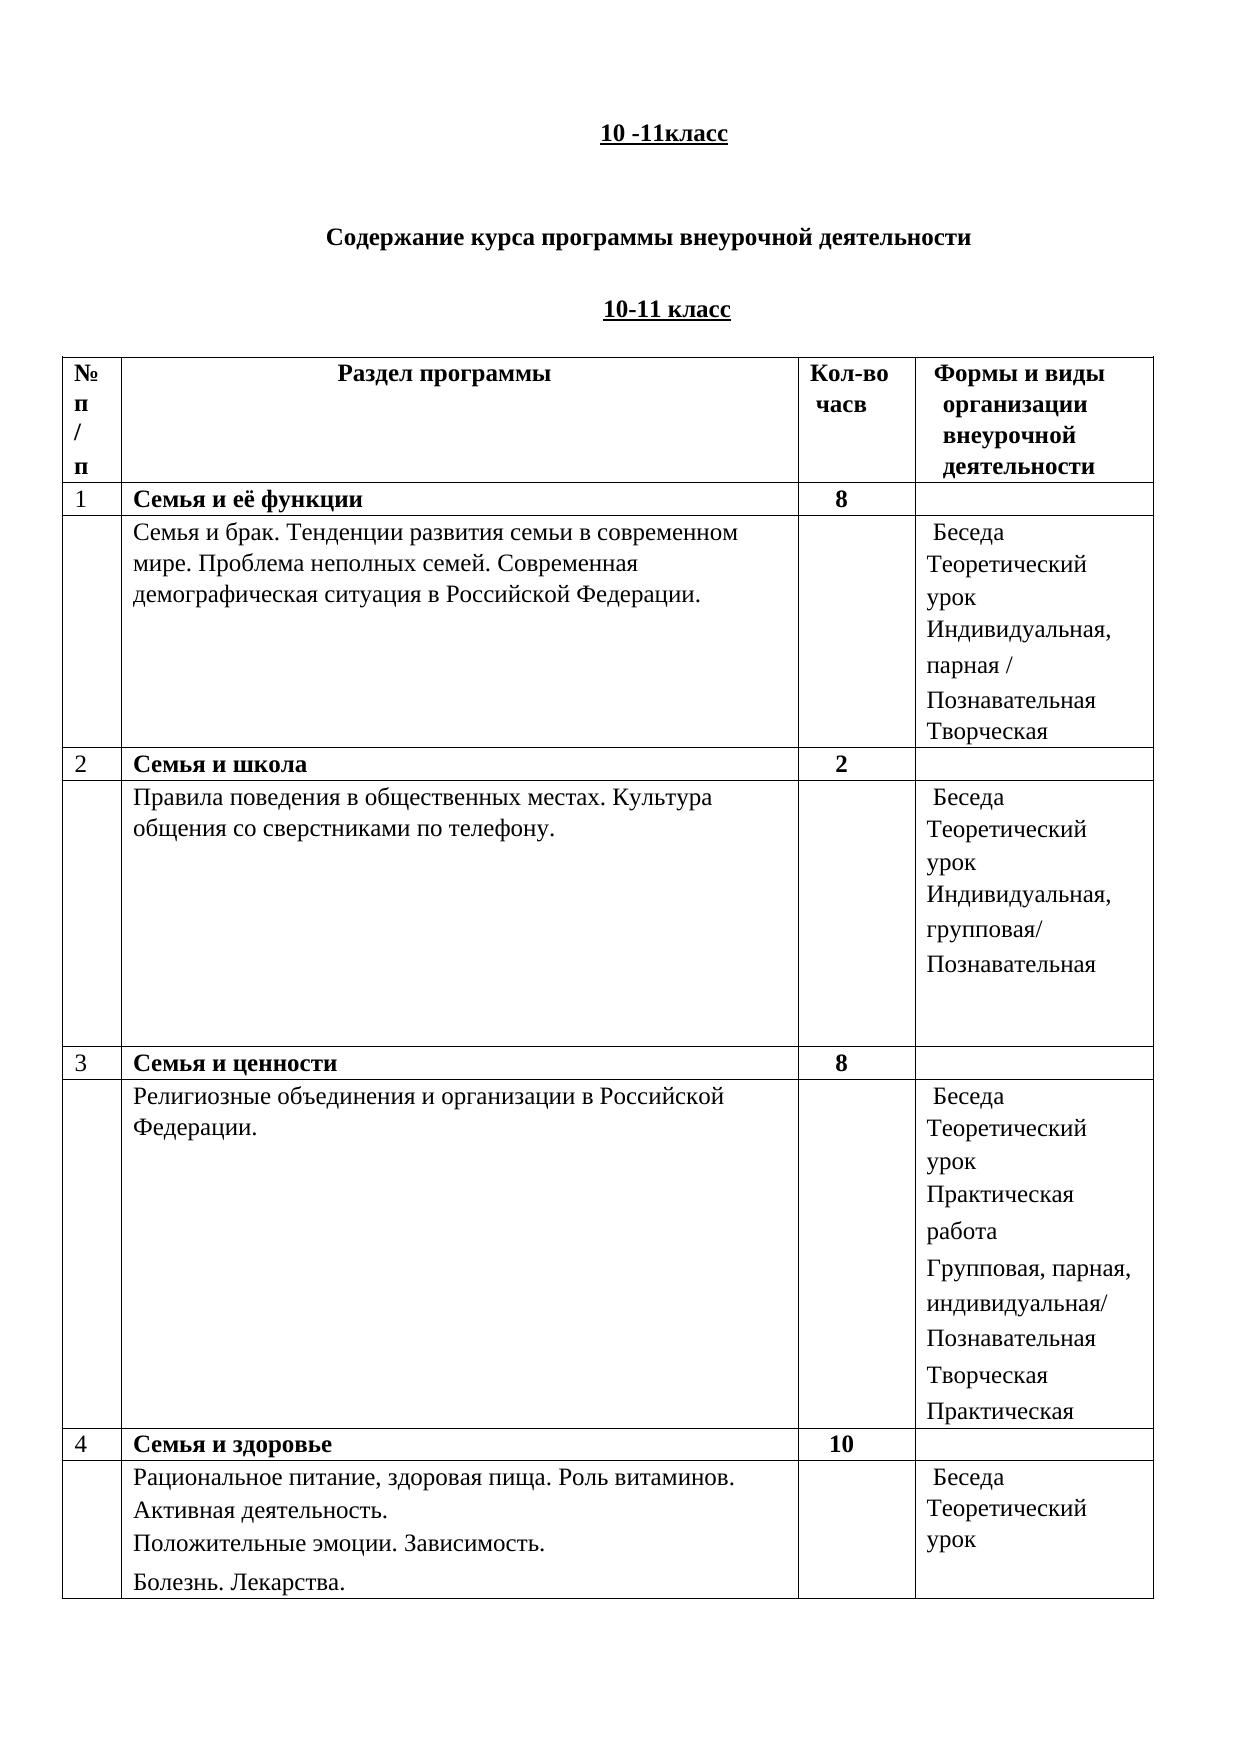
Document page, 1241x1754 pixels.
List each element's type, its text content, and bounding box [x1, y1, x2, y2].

table_header Раздел программы [122, 358, 798, 482]
table_cell [799, 781, 915, 1046]
table_cell [916, 483, 1153, 515]
table_cell Беседа Теоретический урок Индивидуальная, парная / Познавательная Творческая [916, 516, 1153, 747]
table_cell Беседа Теоретический урок [916, 1461, 1153, 1598]
table_cell [916, 1047, 1153, 1079]
table_cell [63, 516, 121, 747]
subtitle 10-11 класс [176, 294, 1158, 323]
table_cell [799, 516, 915, 747]
table_cell 8 [799, 1047, 915, 1079]
table_cell 8 [799, 483, 915, 515]
table_cell 10 [799, 1429, 915, 1460]
table_cell [63, 1461, 121, 1598]
table_cell Семья и брак. Тенденции развития семьи в современном мире. Проблема неполных семей. Современная демографическая ситуация в Российской Федерации. [122, 516, 798, 747]
table_cell Беседа Теоретический урок Индивидуальная, групповая/ Познавательная [916, 781, 1153, 1046]
table_cell 2 [63, 748, 121, 780]
table_cell [63, 1080, 121, 1427]
table_cell Семья и школа [122, 748, 798, 780]
text 10 -11класс [176, 118, 1003, 147]
table_cell Семья и здоровье [122, 1429, 798, 1460]
table_cell Семья и ценности [122, 1047, 798, 1079]
table_header № п / п [63, 358, 121, 482]
table_cell 2 [799, 748, 915, 780]
table_cell Семья и её функции [122, 483, 798, 515]
table_cell Правила поведения в общественных местах. Культура общения со сверстниками по телефону. [122, 781, 798, 1046]
table_cell [799, 1080, 915, 1427]
table_cell [916, 748, 1153, 780]
table_header Кол-во часв [799, 358, 915, 482]
table_cell Религиозные объединения и организации в Российской Федерации. [122, 1080, 798, 1427]
table_cell Беседа Теоретический урок Практическая работа Групповая, парная, индивидуальная/ Познавательная Творческая Практическая [916, 1080, 1153, 1427]
table_header Формы и виды организации внеурочной деятельности [916, 358, 1153, 482]
table_cell 1 [63, 483, 121, 515]
table_cell [63, 781, 121, 1046]
table_cell Рациональное питание, здоровая пища. Роль витаминов. Активная деятельность. Положительные эмоции. Зависимость. Болезнь. Лекарства. [122, 1461, 798, 1598]
text Содержание курса программы внеурочной деятельности [176, 222, 972, 251]
table_cell 4 [63, 1429, 121, 1460]
table_cell 3 [63, 1047, 121, 1079]
table_cell [916, 1429, 1153, 1460]
table_cell [799, 1461, 915, 1598]
